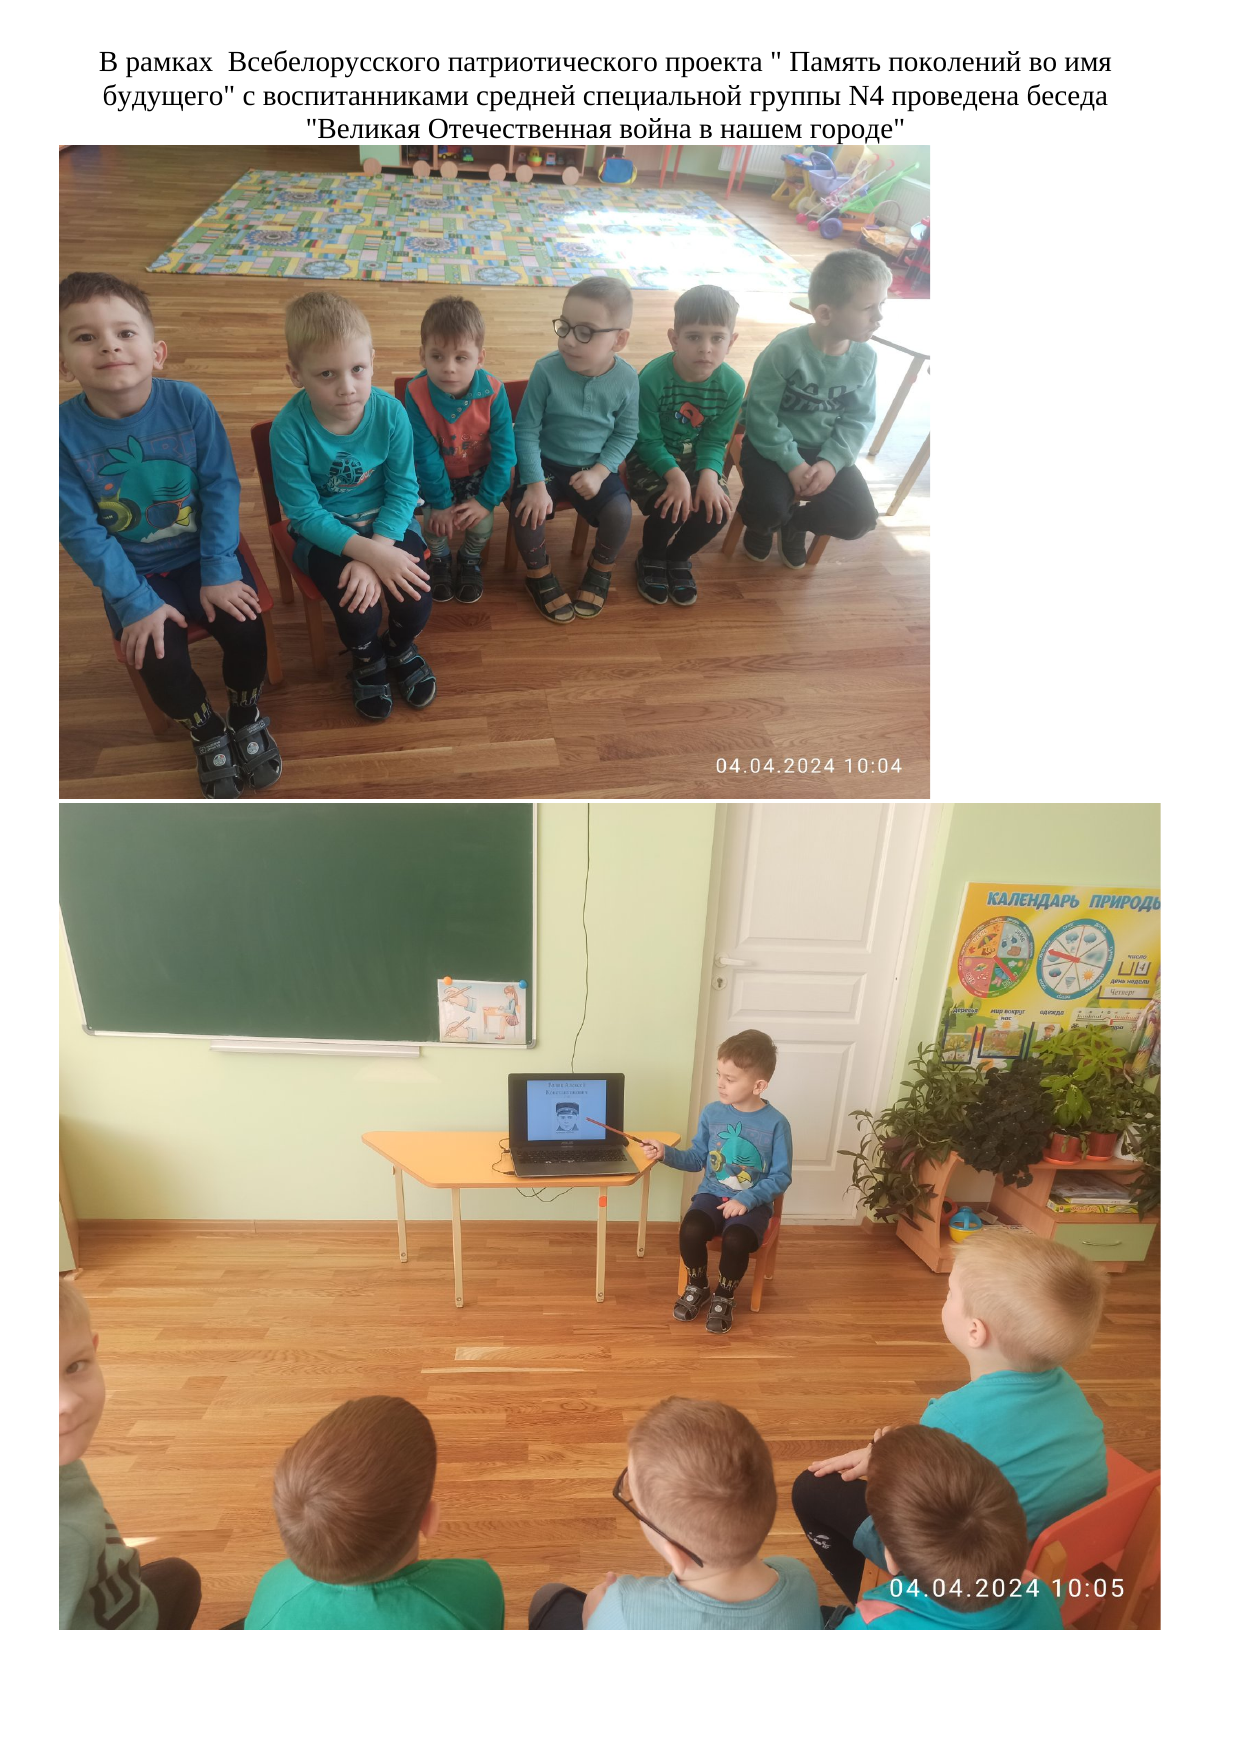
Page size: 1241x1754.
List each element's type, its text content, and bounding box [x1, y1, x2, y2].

text В рамках Всебелорусского патриотического проекта " Память поколений во имя будущего" с воспитанниками средней специальной группы N4 проведена беседа "Великая Отечественная война в нашем городе" [59, 44, 1152, 145]
picture [59, 145, 931, 799]
picture [59, 803, 1161, 1630]
